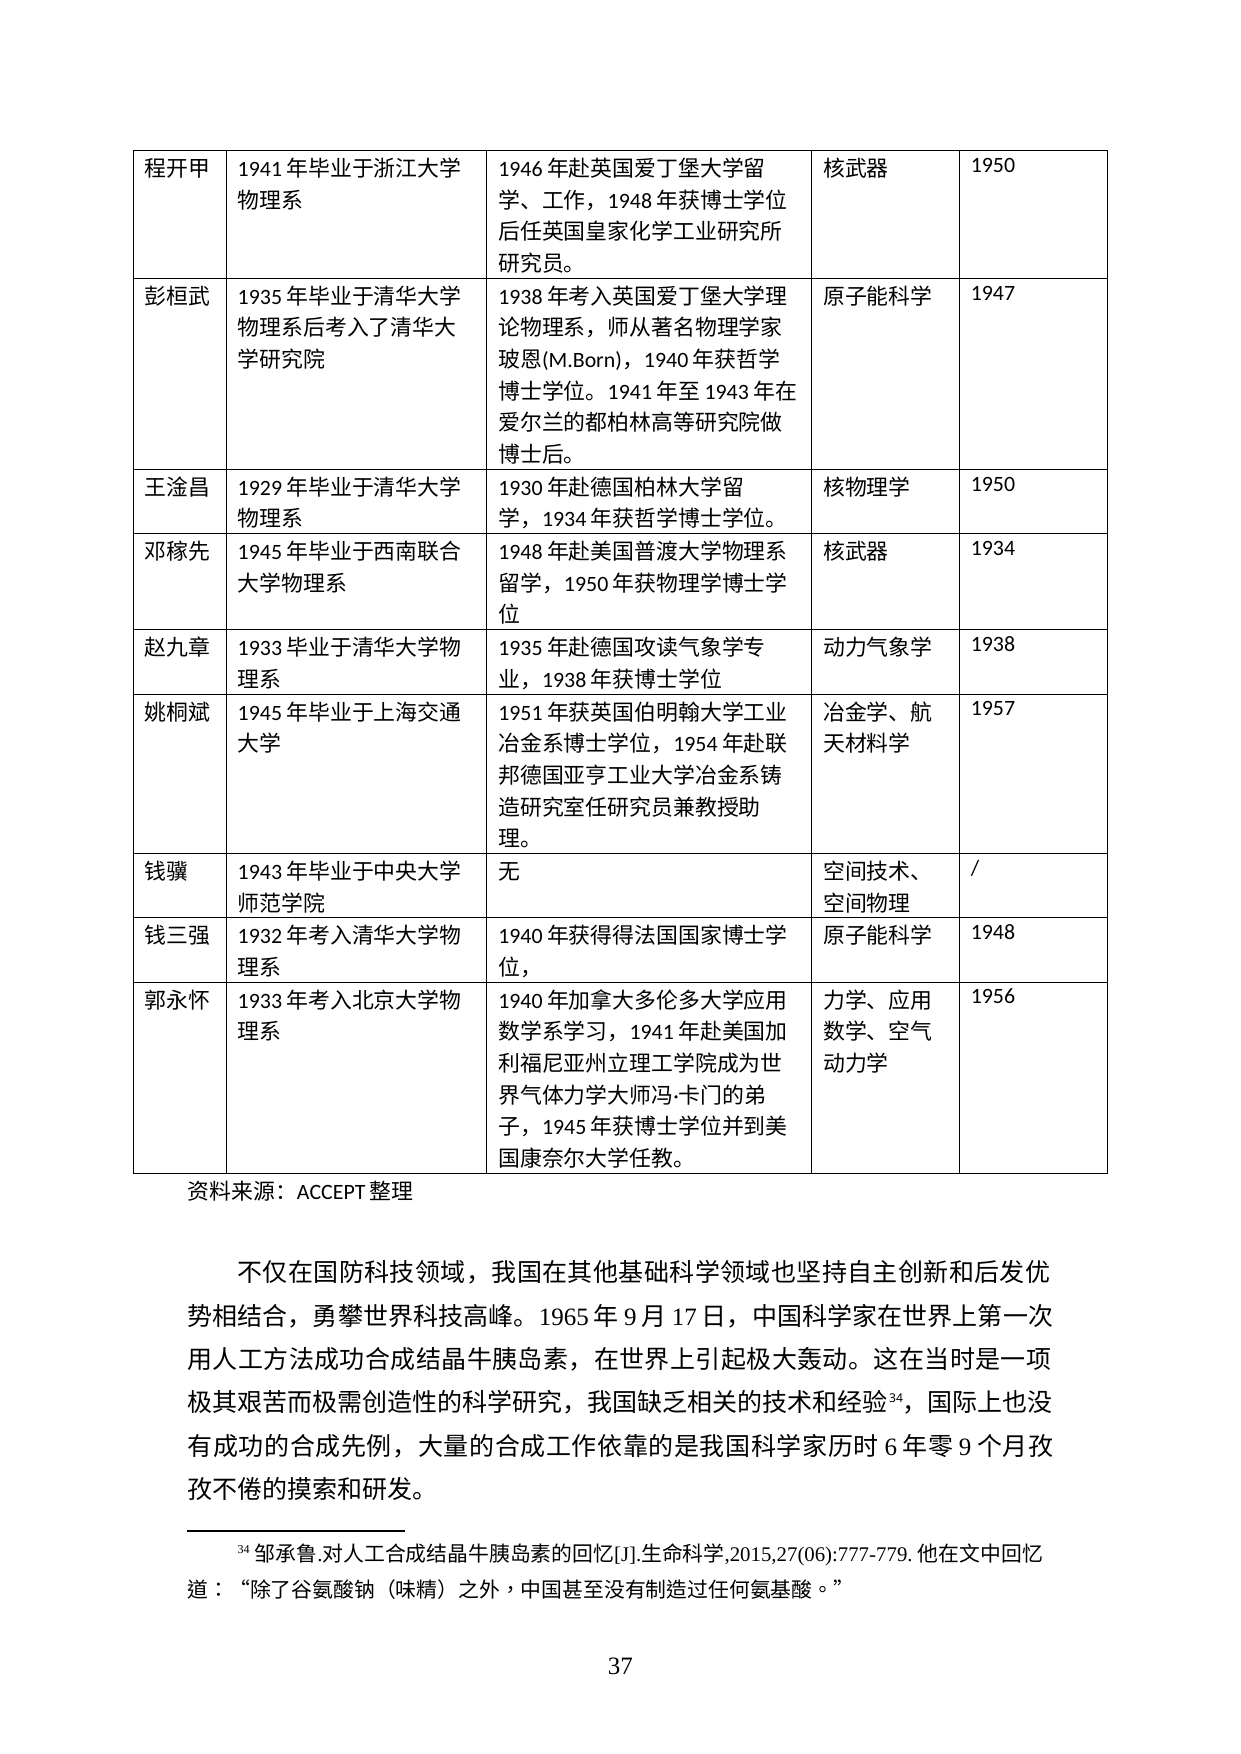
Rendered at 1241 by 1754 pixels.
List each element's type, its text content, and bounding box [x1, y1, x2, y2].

table_cell 1929年毕业于清华大学物理系 [227, 470, 486, 533]
table_cell 1932年考入清华大学物理系 [227, 918, 486, 982]
table_cell 1941年毕业于浙江大学物理系 [227, 151, 486, 278]
table_cell 1946年赴英国爱丁堡大学留学、工作，1948年获博士学位后任英国皇家化学工业研究所研究员。 [487, 151, 811, 278]
table_cell 1947 [960, 279, 1107, 469]
table_cell 1940年获得得法国国家博士学位， [487, 918, 811, 982]
table_cell 1935年毕业于清华大学物理系后考入了清华大学研究院 [227, 279, 486, 469]
table_cell 核武器 [812, 151, 959, 278]
table_cell 彭桓武 [134, 279, 226, 469]
table_cell 1951年获英国伯明翰大学工业冶金系博士学位，1954年赴联邦德国亚亨工业大学冶金系铸造研究室任研究员兼教授助理。 [487, 695, 811, 853]
table_cell 1933毕业于清华大学物理系 [227, 630, 486, 693]
table_cell 1956 [960, 983, 1107, 1173]
table_cell 无 [487, 854, 811, 917]
table_cell 1930年赴德国柏林大学留学，1934年获哲学博士学位。 [487, 470, 811, 533]
table_cell 空间技术、空间物理 [812, 854, 959, 917]
table_cell 1938 [960, 630, 1107, 693]
table_cell 赵九章 [134, 630, 226, 693]
text 资料来源：ACCEPT整理 [187, 1174, 1053, 1205]
table_cell 1950 [960, 470, 1107, 533]
table_cell 1948 [960, 918, 1107, 982]
table_cell 1934 [960, 534, 1107, 629]
table_cell 程开甲 [134, 151, 226, 278]
text 不仅在国防科技领域，我国在其他基础科学领域也坚持自主创新和后发优势相结合，勇攀世界科技高峰。1965年9月17日，中国科学家在世界上第一次用人工方法成功合成结晶牛胰岛素，在世界上引起极大轰动。这在当时是一项极其艰苦而极需创造性的科学研究，我国缺乏相关的技术和经验，国际上也没有成功的合成先例，大量的合成工作依靠的是我国科学家历时6年零9个月孜孜不倦的摸索和研发。 [187, 1252, 1053, 1506]
table_cell 钱骥 [134, 854, 226, 917]
table_cell 王淦昌 [134, 470, 226, 533]
table_cell 钱三强 [134, 918, 226, 982]
table_cell 郭永怀 [134, 983, 226, 1173]
table_cell 原子能科学 [812, 279, 959, 469]
table_cell 姚桐斌 [134, 695, 226, 853]
table_cell 核物理学 [812, 470, 959, 533]
table_cell 1945年毕业于上海交通大学 [227, 695, 486, 853]
table_cell 1933年考入北京大学物理系 [227, 983, 486, 1173]
table_cell / [960, 854, 1107, 917]
table_cell 1935年赴德国攻读气象学专业，1938年获博士学位 [487, 630, 811, 693]
table_cell 1938年考入英国爱丁堡大学理论物理系，师从著名物理学家玻恩(M.Born)，1940年获哲学博士学位。1941年至1943年在爱尔兰的都柏林高等研究院做博士后。 [487, 279, 811, 469]
table_cell 1945年毕业于西南联合大学物理系 [227, 534, 486, 629]
table_cell 1950 [960, 151, 1107, 278]
table_cell 1948年赴美国普渡大学物理系留学，1950年获物理学博士学位 [487, 534, 811, 629]
table_cell 1943年毕业于中央大学师范学院 [227, 854, 486, 917]
table_cell 核武器 [812, 534, 959, 629]
table_cell 动力气象学 [812, 630, 959, 693]
table_cell 邓稼先 [134, 534, 226, 629]
table_cell 力学、应用数学、空气动力学 [812, 983, 959, 1173]
table_cell 原子能科学 [812, 918, 959, 982]
table_cell 1957 [960, 695, 1107, 853]
table_cell 冶金学、航天材料学 [812, 695, 959, 853]
table_cell 1940年加拿大多伦多大学应用数学系学习，1941年赴美国加利福尼亚州立理工学院成为世界气体力学大师冯·卡门的弟子，1945年获博士学位并到美国康奈尔大学任教。 [487, 983, 811, 1173]
